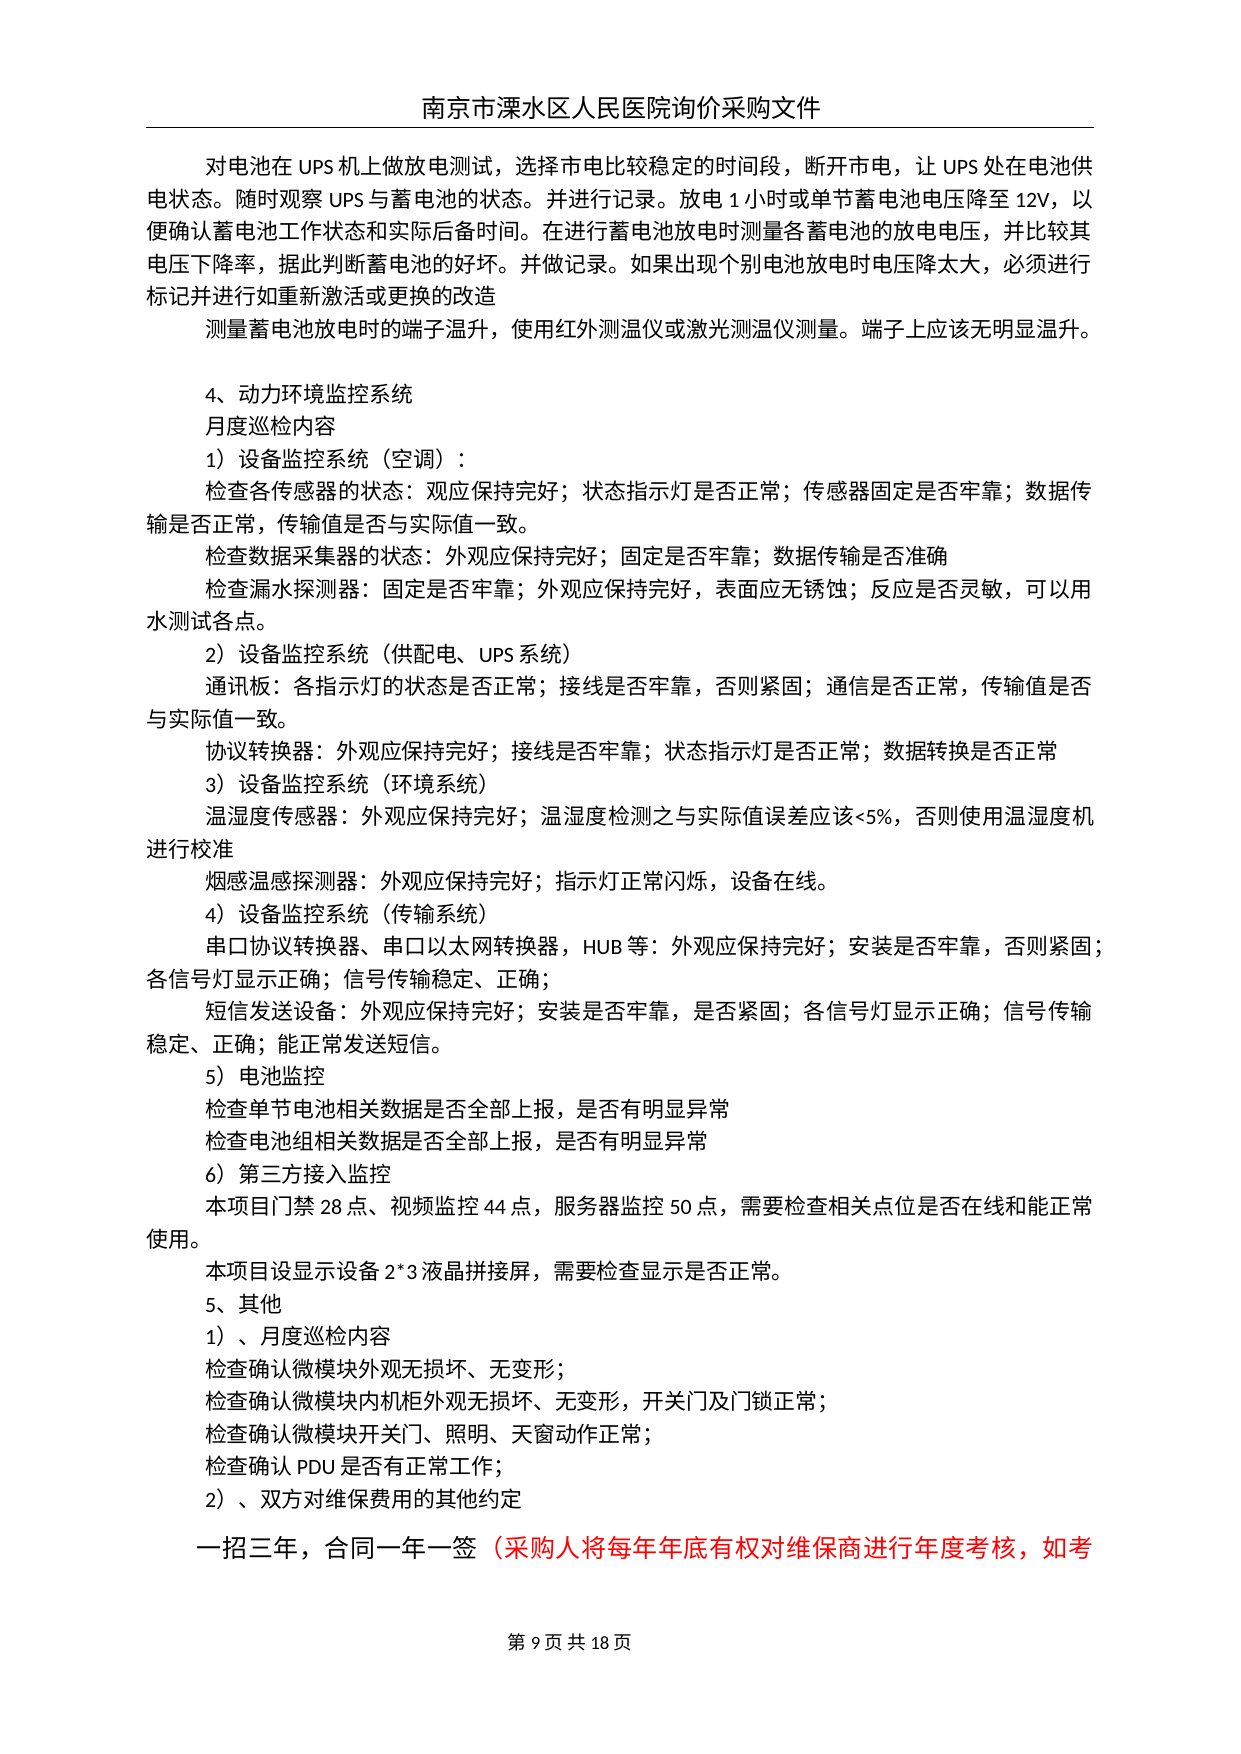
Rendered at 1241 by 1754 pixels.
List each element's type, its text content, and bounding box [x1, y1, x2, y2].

text 3）设备监控系统（环境系统） [146, 766, 1094, 799]
text 1）、月度巡检内容 [146, 1319, 1094, 1351]
text 4、动力环境监控系统 [146, 376, 1094, 409]
text 测量蓄电池放电时的端子温升，使用红外测温仪或激光测温仪测量。端子上应该无明显温升。 [146, 311, 1094, 344]
text 5）电池监控 [146, 1059, 1094, 1091]
text 检查电池组相关数据是否全部上报，是否有明显异常 [146, 1124, 1094, 1156]
text 检查各传感器的状态：观应保持完好；状态指示灯是否正常；传感器固定是否牢靠；数据传输是否正常，传输值是否与实际值一致。 [146, 474, 1094, 539]
text 温湿度传感器：外观应保持完好；温湿度检测之与实际值误差应该<5%，否则使用温湿度机进行校准 [146, 799, 1094, 864]
text 检查确认微模块外观无损坏、无变形； [146, 1351, 1094, 1384]
text 短信发送设备：外观应保持完好；安装是否牢靠，是否紧固；各信号灯显示正确；信号传输稳定、正确；能正常发送短信。 [146, 994, 1094, 1059]
text 检查数据采集器的状态：外观应保持完好；固定是否牢靠；数据传输是否准确 [146, 539, 1094, 571]
text 检查单节电池相关数据是否全部上报，是否有明显异常 [146, 1091, 1094, 1124]
text 本项目门禁28点、视频监控44点，服务器监控50点，需要检查相关点位是否在线和能正常使用。 [146, 1189, 1094, 1254]
text 2）、双方对维保费用的其他约定 [146, 1481, 1094, 1514]
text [146, 1514, 1094, 1579]
text 4）设备监控系统（传输系统） [146, 896, 1094, 929]
text 串口协议转换器、串口以太网转换器，HUB等：外观应保持完好；安装是否牢靠，否则紧固；各信号灯显示正确；信号传输稳定、正确； [146, 929, 1094, 994]
text 5、其他 [146, 1286, 1094, 1319]
text 通讯板：各指示灯的状态是否正常；接线是否牢靠，否则紧固；通信是否正常，传输值是否与实际值一致。 [146, 669, 1094, 734]
text 烟感温感探测器：外观应保持完好；指示灯正常闪烁，设备在线。 [146, 864, 1094, 896]
text 本项目设显示设备2*3液晶拼接屏，需要检查显示是否正常。 [146, 1254, 1094, 1286]
text 对电池在UPS机上做放电测试，选择市电比较稳定的时间段，断开市电，让UPS处在电池供电状态。随时观察UPS与蓄电池的状态。并进行记录。放电1小时或单节蓄电池电压降至12V，以便确认蓄电池工作状态和实际后备时间。在进行蓄电池放电时测量各蓄电池的放电电压，并比较其电压下降率，据此判断蓄电池的好坏。并做记录。如果出现个别电池放电时电压降太大，必须进行标记并进行如重新激活或更换的改造 [146, 149, 1094, 311]
text 检查确认PDU是否有正常工作； [146, 1449, 1094, 1481]
text 检查漏水探测器：固定是否牢靠；外观应保持完好，表面应无锈蚀；反应是否灵敏，可以用水测试各点。 [146, 571, 1094, 636]
text 检查确认微模块开关门、照明、天窗动作正常； [146, 1416, 1094, 1449]
text 检查确认微模块内机柜外观无损坏、无变形，开关门及门锁正常； [146, 1384, 1094, 1416]
text 协议转换器：外观应保持完好；接线是否牢靠；状态指示灯是否正常；数据转换是否正常 [146, 734, 1094, 766]
text 1）设备监控系统（空调）： [146, 441, 1094, 474]
text 月度巡检内容 [146, 409, 1094, 441]
text 2）设备监控系统（供配电、UPS系统） [146, 636, 1094, 669]
text 6）第三方接入监控 [146, 1156, 1094, 1189]
